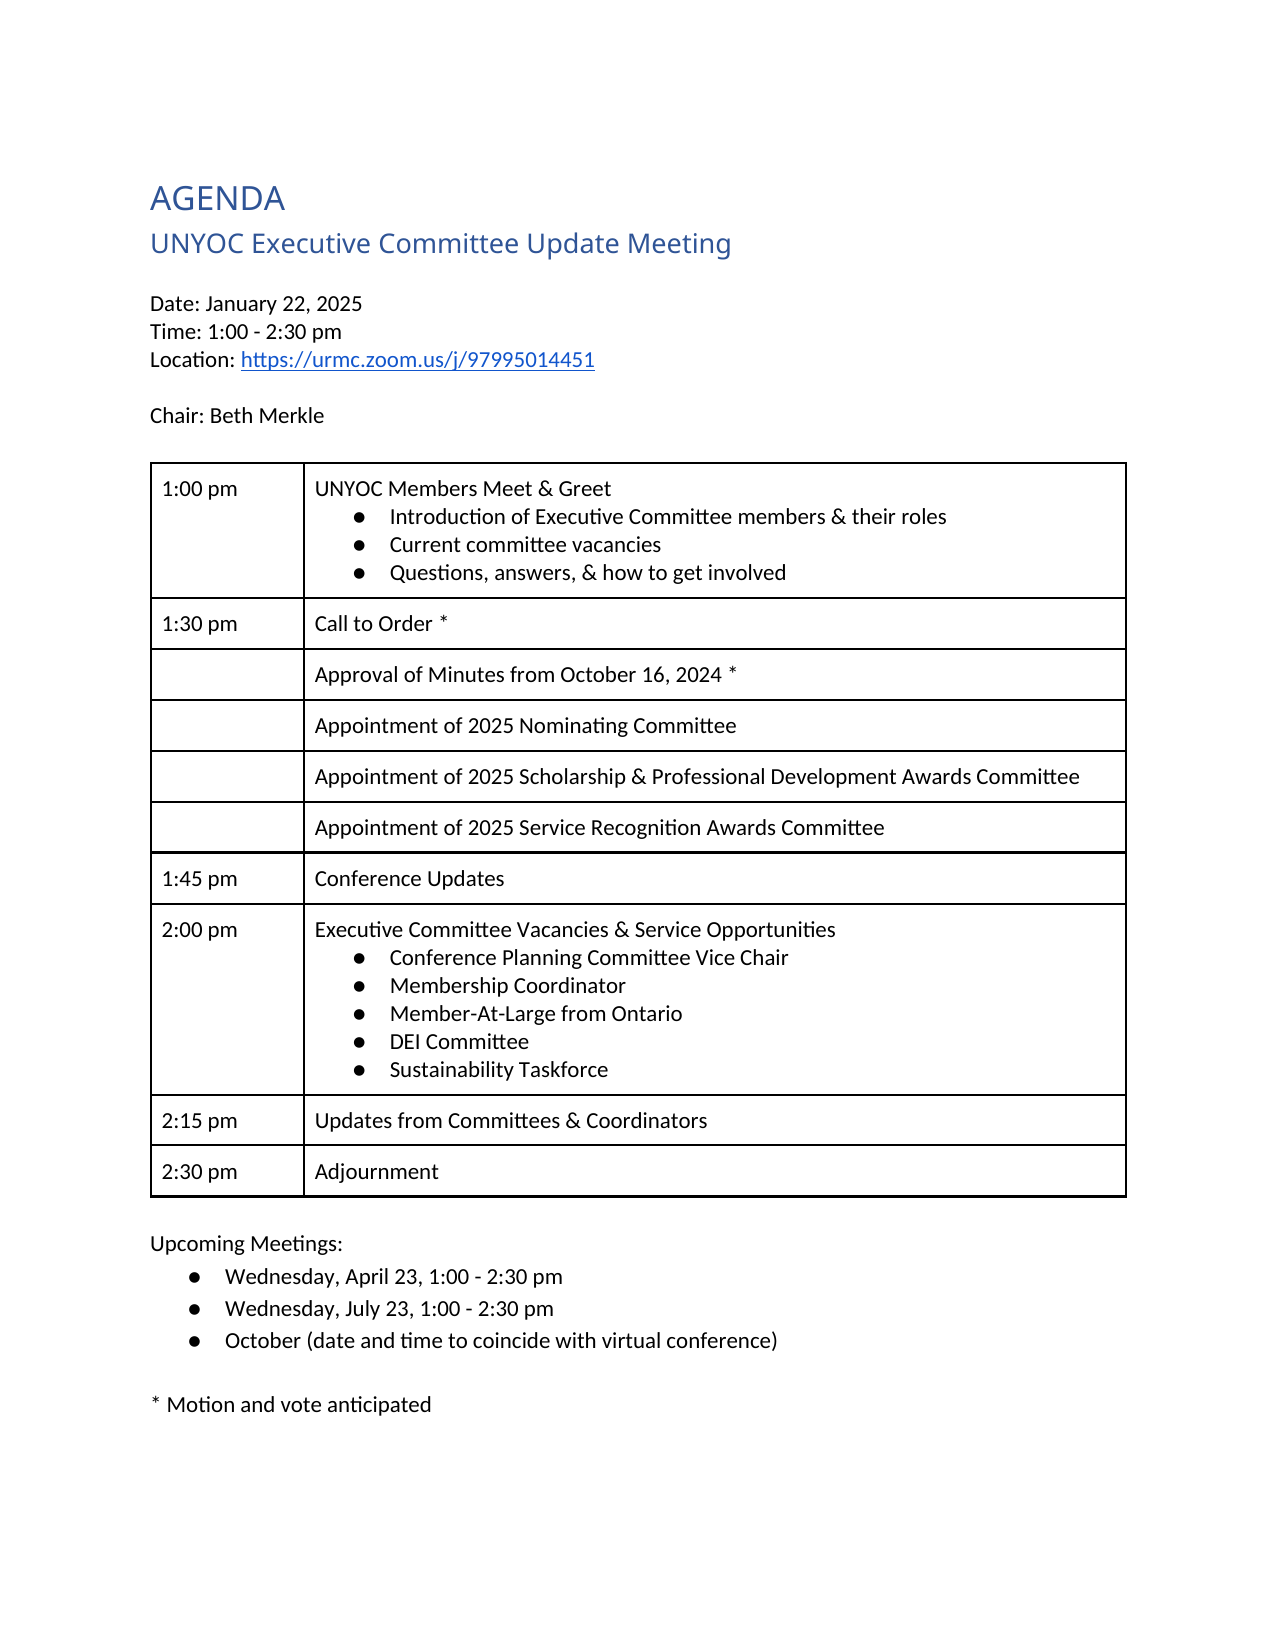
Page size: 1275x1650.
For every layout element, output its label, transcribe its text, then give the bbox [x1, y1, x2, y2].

table_cell [152, 650, 303, 699]
table_cell Approval of Minutes from October 16, 2024 * [305, 650, 1125, 699]
table_cell Appointment of 2025 Nominating Committee [305, 701, 1125, 749]
table_cell [152, 752, 303, 801]
subtitle AGENDA [150, 175, 1125, 220]
table_cell 2:15 pm [152, 1096, 303, 1144]
table_cell Call to Order * [305, 599, 1125, 648]
list Wednesday, April 23, 1:00 - 2:30 pm [187, 1262, 1125, 1290]
list Wednesday, July 23, 1:00 - 2:30 pm [187, 1294, 1125, 1322]
list October (date and time to coincide with virtual conference) [187, 1326, 1125, 1354]
table_header UNYOC Members Meet & Greet Introduction of Executive Committee members & their roles Current committee vacancies Questions, answers, & how to get involved [305, 464, 1125, 597]
table_cell Appointment of 2025 Service Recognition Awards Committee [305, 803, 1125, 851]
table_cell 1:30 pm [152, 599, 303, 648]
table_cell Appointment of 2025 Scholarship & Professional Development Awards Committee [305, 752, 1125, 801]
table_cell 1:45 pm [152, 854, 303, 902]
table_cell [152, 803, 303, 851]
subtitle UNYOC Executive Committee Update Meeting [150, 224, 1125, 261]
table_cell Conference Updates [305, 854, 1125, 902]
table_cell 2:30 pm [152, 1146, 303, 1195]
table_cell Executive Committee Vacancies & Service Opportunities Conference Planning Committee Vice Chair Membership Coordinator Member-At-Large from Ontario DEI Committee Sustainability Taskforce [305, 905, 1125, 1093]
text Date: January 22, 2025 [150, 289, 1125, 317]
text Upcoming Meetings: [150, 1229, 1125, 1258]
text Location: https://urmc.zoom.us/j/97995014451 [150, 346, 1125, 373]
table_cell Updates from Committees & Coordinators [305, 1096, 1125, 1144]
text * Motion and vote anticipated [150, 1391, 1125, 1418]
text Time: 1:00 - 2:30 pm [150, 317, 1125, 346]
table_header 1:00 pm [152, 464, 303, 597]
text Chair: Beth Merkle [150, 402, 1125, 429]
table_cell Adjournment [305, 1146, 1125, 1195]
table_cell 2:00 pm [152, 905, 303, 1093]
table_cell [152, 701, 303, 749]
